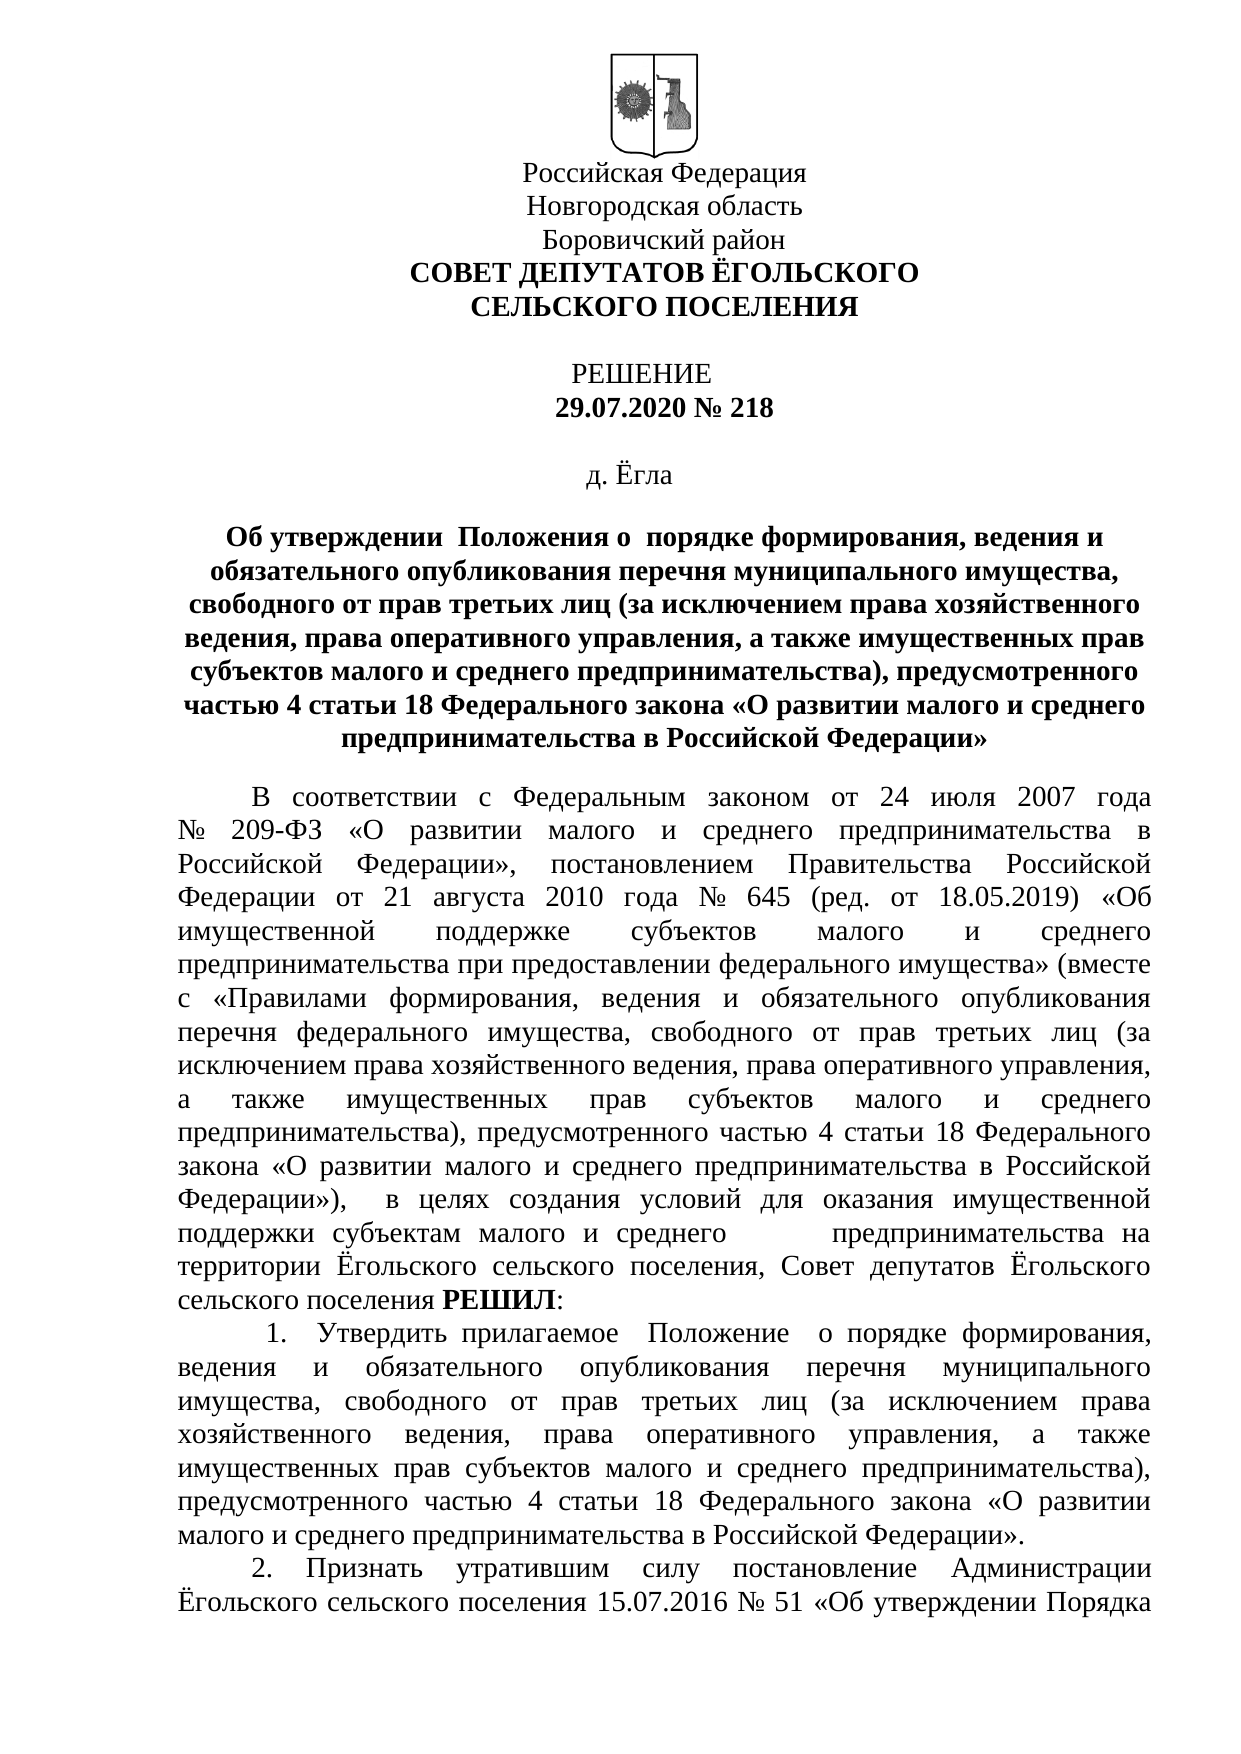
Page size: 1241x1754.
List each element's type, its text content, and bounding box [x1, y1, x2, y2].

text Об утверждении Положения о порядке формирования, ведения и обязательного опубликования перечня муниципального имущества, свободного от прав третьих лиц (за исключением права хозяйственного ведения, права оперативного управления, а также имущественных прав субъектов малого и среднего предпринимательства), предусмотренного частью 4 статьи 18 Федерального закона «О развитии малого и среднего предпринимательства в Российской Федерации» [177, 519, 1152, 754]
text В соответствии с Федеральным законом от 24 июля 2007 года № 209-ФЗ «О развитии малого и среднего предпринимательства в Российской Федерации», постановлением Правительства Российской Федерации от 21 августа 2010 года № 645 (ред. от 18.05.2019) «Об имущественной поддержке субъектов малого и среднего предпринимательства при предоставлении федерального имущества» (вместе с «Правилами формирования, ведения и обязательного опубликования перечня федерального имущества, свободного от прав третьих лиц (за исключением права хозяйственного ведения, права оперативного управления, а также имущественных прав субъектов малого и среднего предпринимательства), предусмотренного частью 4 статьи 18 Федерального закона «О развитии малого и среднего предпринимательства в Российской Федерации»), в целях создания условий для оказания имущественной поддержки субъектам малого и среднего предпринимательства на территории Ёгольского сельского поселения, Совет депутатов Ёгольского сельского поселения РЕШИЛ: [177, 779, 1152, 1316]
text СОВЕТ ДЕПУТАТОВ ЁГОЛЬСКОГО [177, 256, 1152, 289]
text д. Ёгла [177, 457, 1152, 490]
text 1. Утвердить прилагаемое Положение о порядке формирования, ведения и обязательного опубликования перечня муниципального имущества, свободного от прав третьих лиц (за исключением права хозяйственного ведения, права оперативного управления, а также имущественных прав субъектов малого и среднего предпринимательства), предусмотренного частью 4 статьи 18 Федерального закона «О развитии малого и среднего предпринимательства в Российской Федерации». [177, 1316, 1152, 1550]
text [177, 1550, 1152, 1617]
text Боровичский район [177, 222, 1152, 256]
text 29.07.2020 № 218 [177, 390, 1152, 423]
text РЕШЕНИЕ [177, 356, 1152, 390]
text Российская Федерация [177, 155, 1152, 188]
text Новгородская область [177, 188, 1152, 222]
text СЕЛЬСКОГО ПОСЕЛЕНИЯ [177, 289, 1152, 323]
